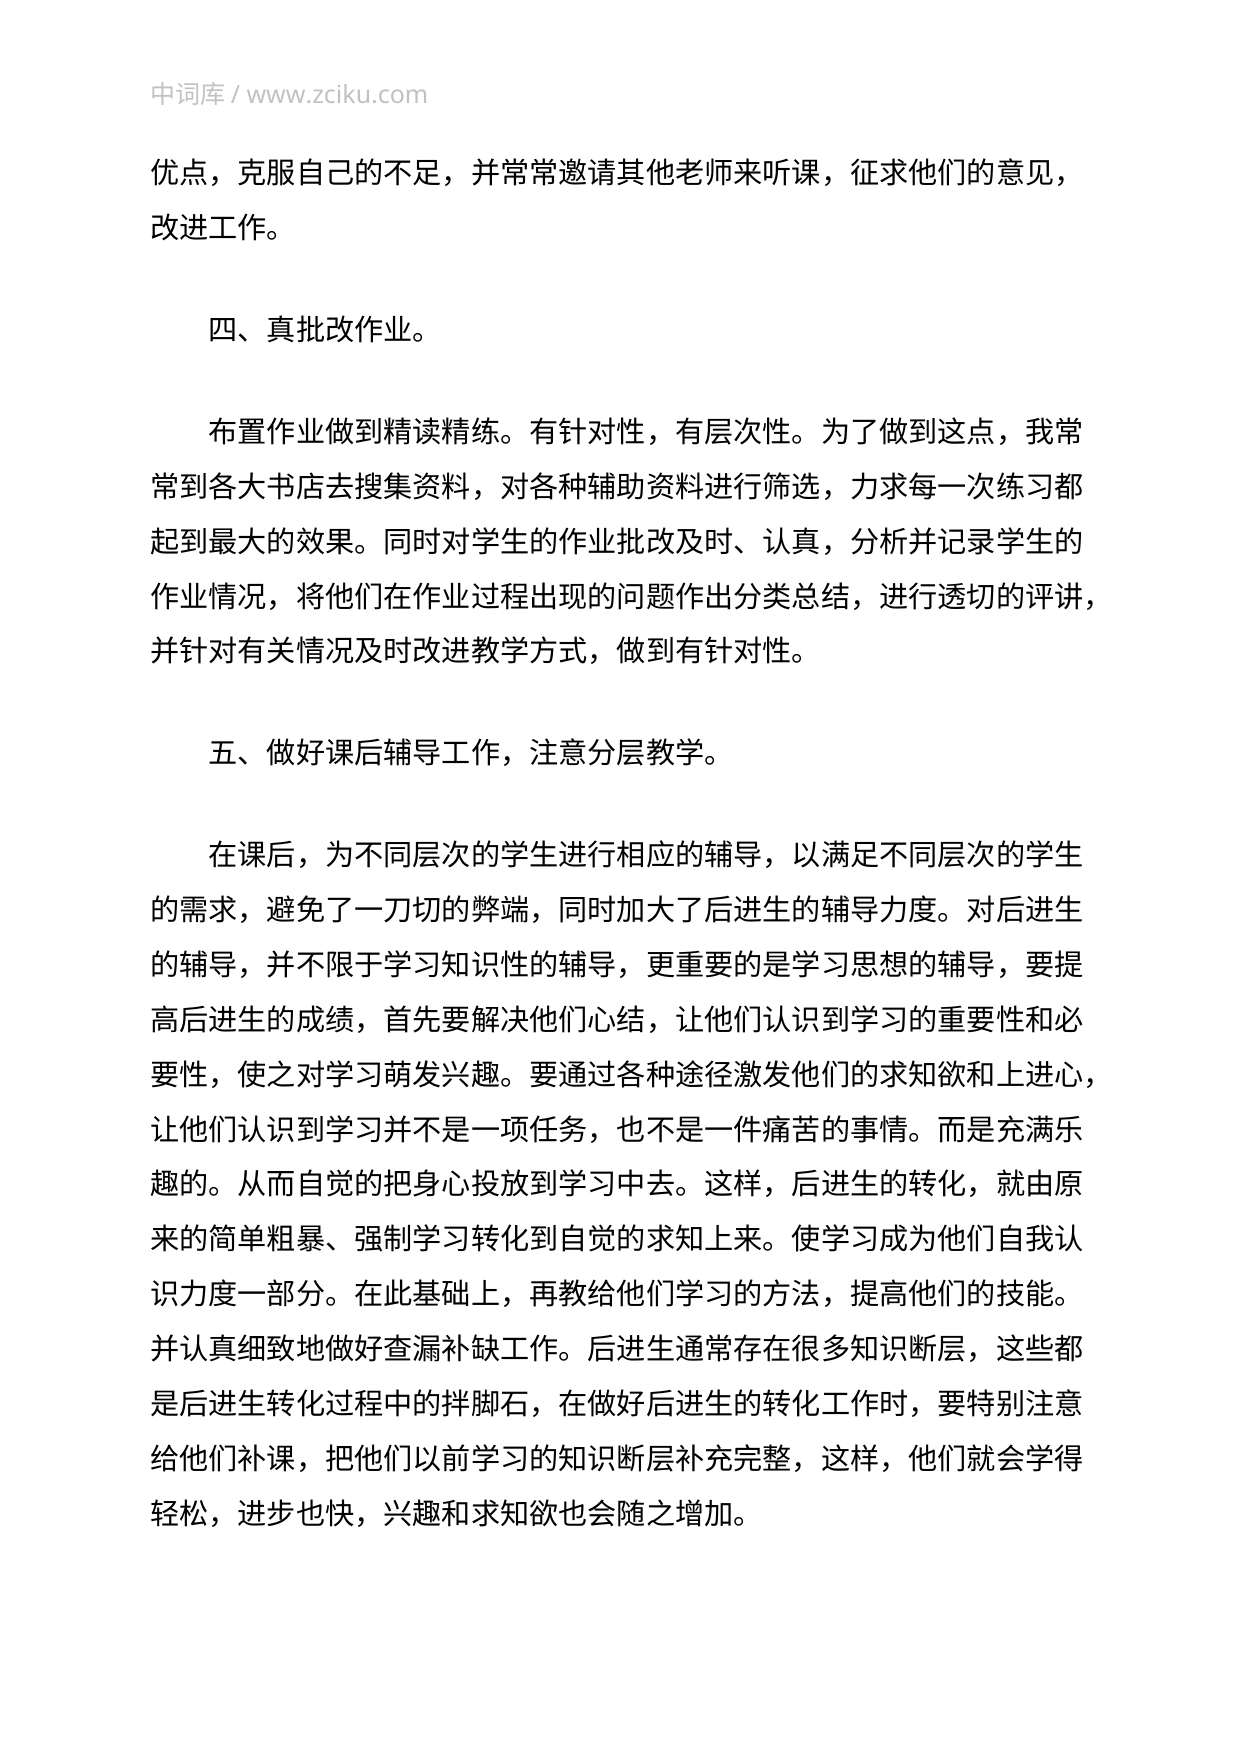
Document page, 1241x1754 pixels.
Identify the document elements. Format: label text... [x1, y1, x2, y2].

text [150, 150, 1090, 247]
text 布置作业做到精读精练。有针对性，有层次性。为了做到这点，我常常到各大书店去搜集资料，对各种辅助资料进行筛选，力求每一次练习都起到最大的效果。同时对学生的作业批改及时、认真，分析并记录学生的作业情况，将他们在作业过程出现的问题作出分类总结，进行透切的评讲，并针对有关情况及时改进教学方式，做到有针对性。 [150, 408, 1090, 670]
text 在课后，为不同层次的学生进行相应的辅导，以满足不同层次的学生的需求，避免了一刀切的弊端，同时加大了后进生的辅导力度。对后进生的辅导，并不限于学习知识性的辅导，更重要的是学习思想的辅导，要提高后进生的成绩，首先要解决他们心结，让他们认识到学习的重要性和必要性，使之对学习萌发兴趣。要通过各种途径激发他们的求知欲和上进心，让他们认识到学习并不是一项任务，也不是一件痛苦的事情。而是充满乐趣的。从而自觉的把身心投放到学习中去。这样，后进生的转化，就由原来的简单粗暴、强制学习转化到自觉的求知上来。使学习成为他们自我认识力度一部分。在此基础上，再教给他们学习的方法，提高他们的技能。并认真细致地做好查漏补缺工作。后进生通常存在很多知识断层，这些都是后进生转化过程中的拌脚石，在做好后进生的转化工作时，要特别注意给他们补课，把他们以前学习的知识断层补充完整，这样，他们就会学得轻松，进步也快，兴趣和求知欲也会随之增加。 [150, 832, 1090, 1533]
text 四、真批改作业。 [150, 307, 1090, 349]
text 五、做好课后辅导工作，注意分层教学。 [150, 730, 1090, 772]
